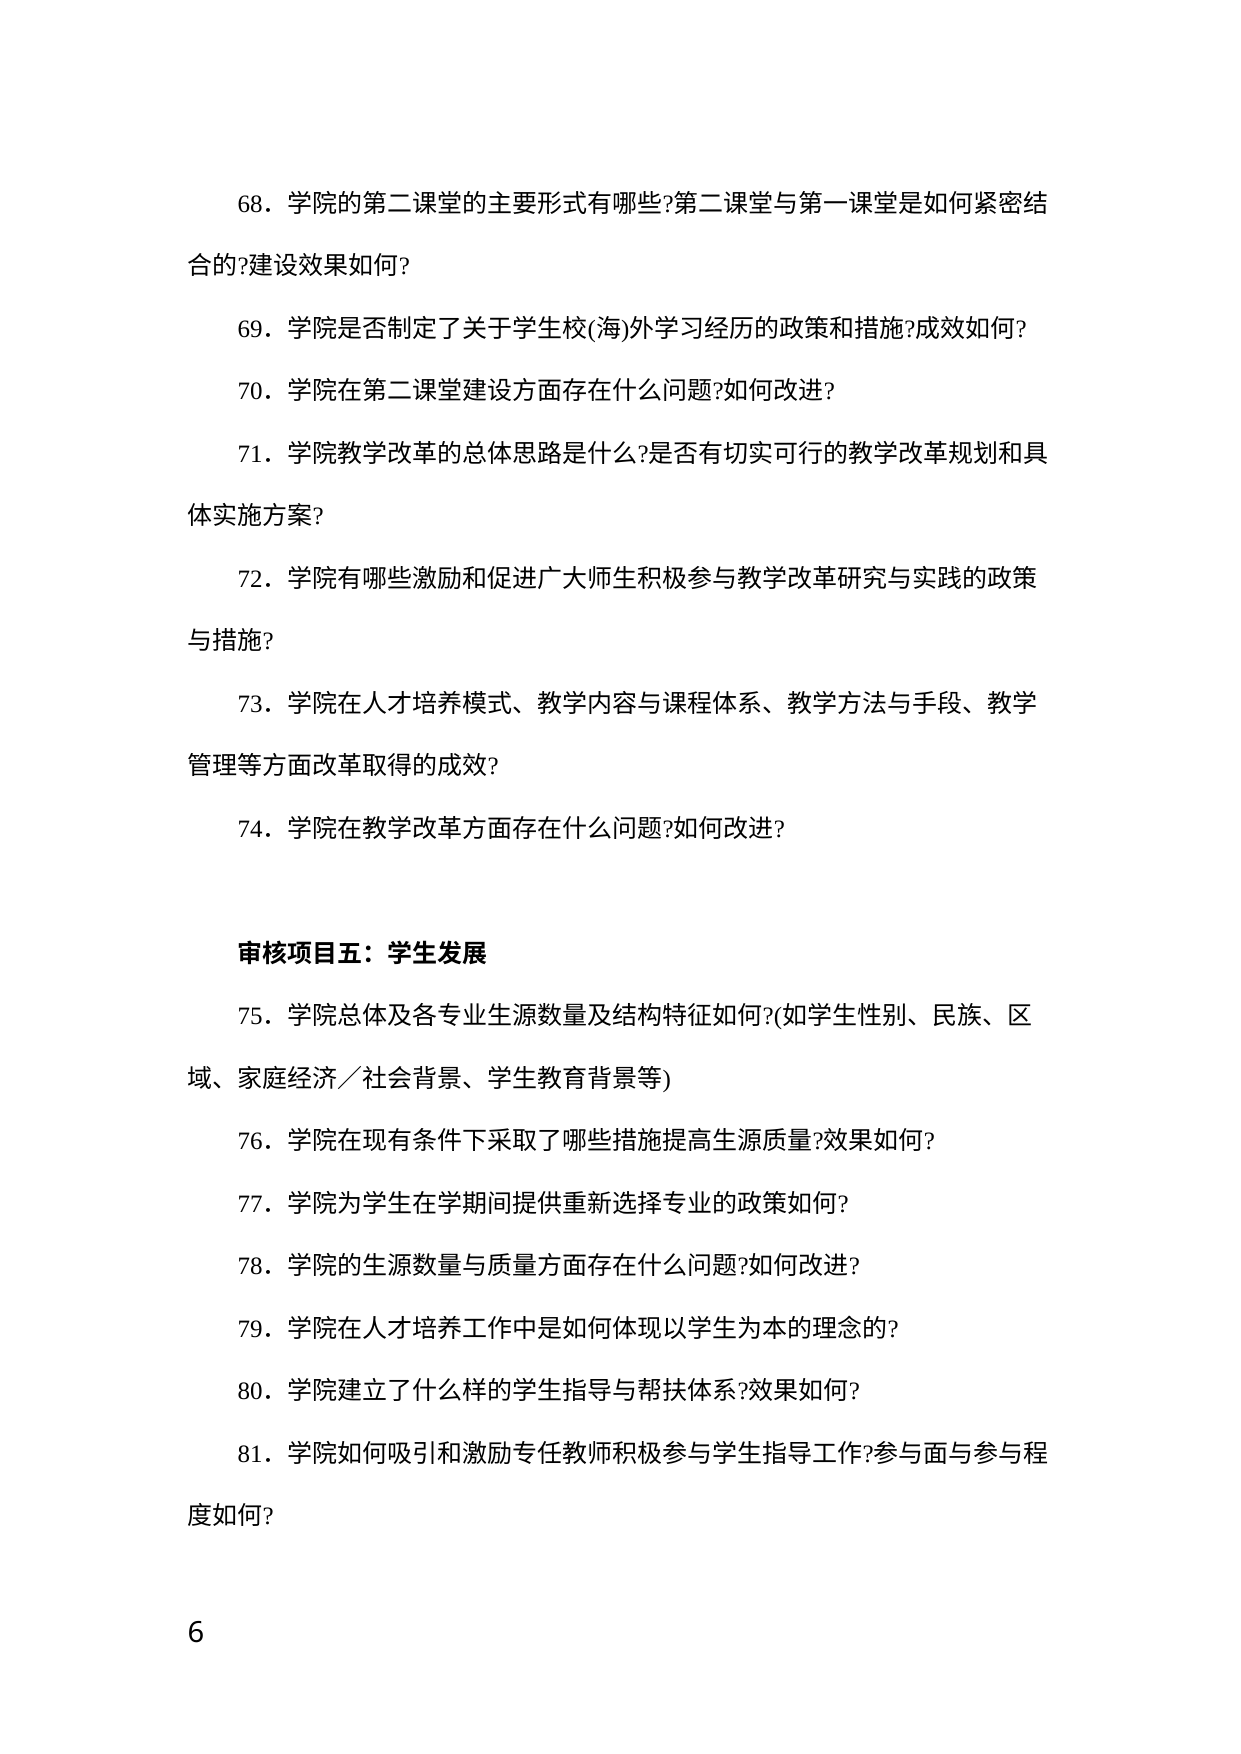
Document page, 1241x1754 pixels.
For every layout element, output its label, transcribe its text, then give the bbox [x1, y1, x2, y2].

text 78．学院的生源数量与质量方面存在什么问题?如何改进? [187, 1224, 1053, 1287]
text 70．学院在第二课堂建设方面存在什么问题?如何改进? [187, 349, 1053, 412]
text 75．学院总体及各专业生源数量及结构特征如何?(如学生性别、民族、区域、家庭经济／社会背景、学生教育背景等) [187, 974, 1053, 1099]
text 76．学院在现有条件下采取了哪些措施提高生源质量?效果如何? [187, 1099, 1053, 1162]
text 79．学院在人才培养工作中是如何体现以学生为本的理念的? [187, 1287, 1053, 1349]
text 69．学院是否制定了关于学生校(海)外学习经历的政策和措施?成效如何? [187, 287, 1053, 349]
text 81．学院如何吸引和激励专任教师积极参与学生指导工作?参与面与参与程度如何? [187, 1412, 1053, 1537]
text 74．学院在教学改革方面存在什么问题?如何改进? [187, 787, 1053, 849]
text 73．学院在人才培养模式、教学内容与课程体系、教学方法与手段、教学管理等方面改革取得的成效? [187, 662, 1053, 787]
text 80．学院建立了什么样的学生指导与帮扶体系?效果如何? [187, 1349, 1053, 1412]
text 77．学院为学生在学期间提供重新选择专业的政策如何? [187, 1162, 1053, 1224]
text 72．学院有哪些激励和促进广大师生积极参与教学改革研究与实践的政策与措施? [187, 537, 1053, 662]
text 审核项目五：学生发展 [187, 912, 1053, 974]
text 71．学院教学改革的总体思路是什么?是否有切实可行的教学改革规划和具体实施方案? [187, 412, 1053, 537]
text 68．学院的第二课堂的主要形式有哪些?第二课堂与第一课堂是如何紧密结合的?建设效果如何? [187, 162, 1053, 287]
